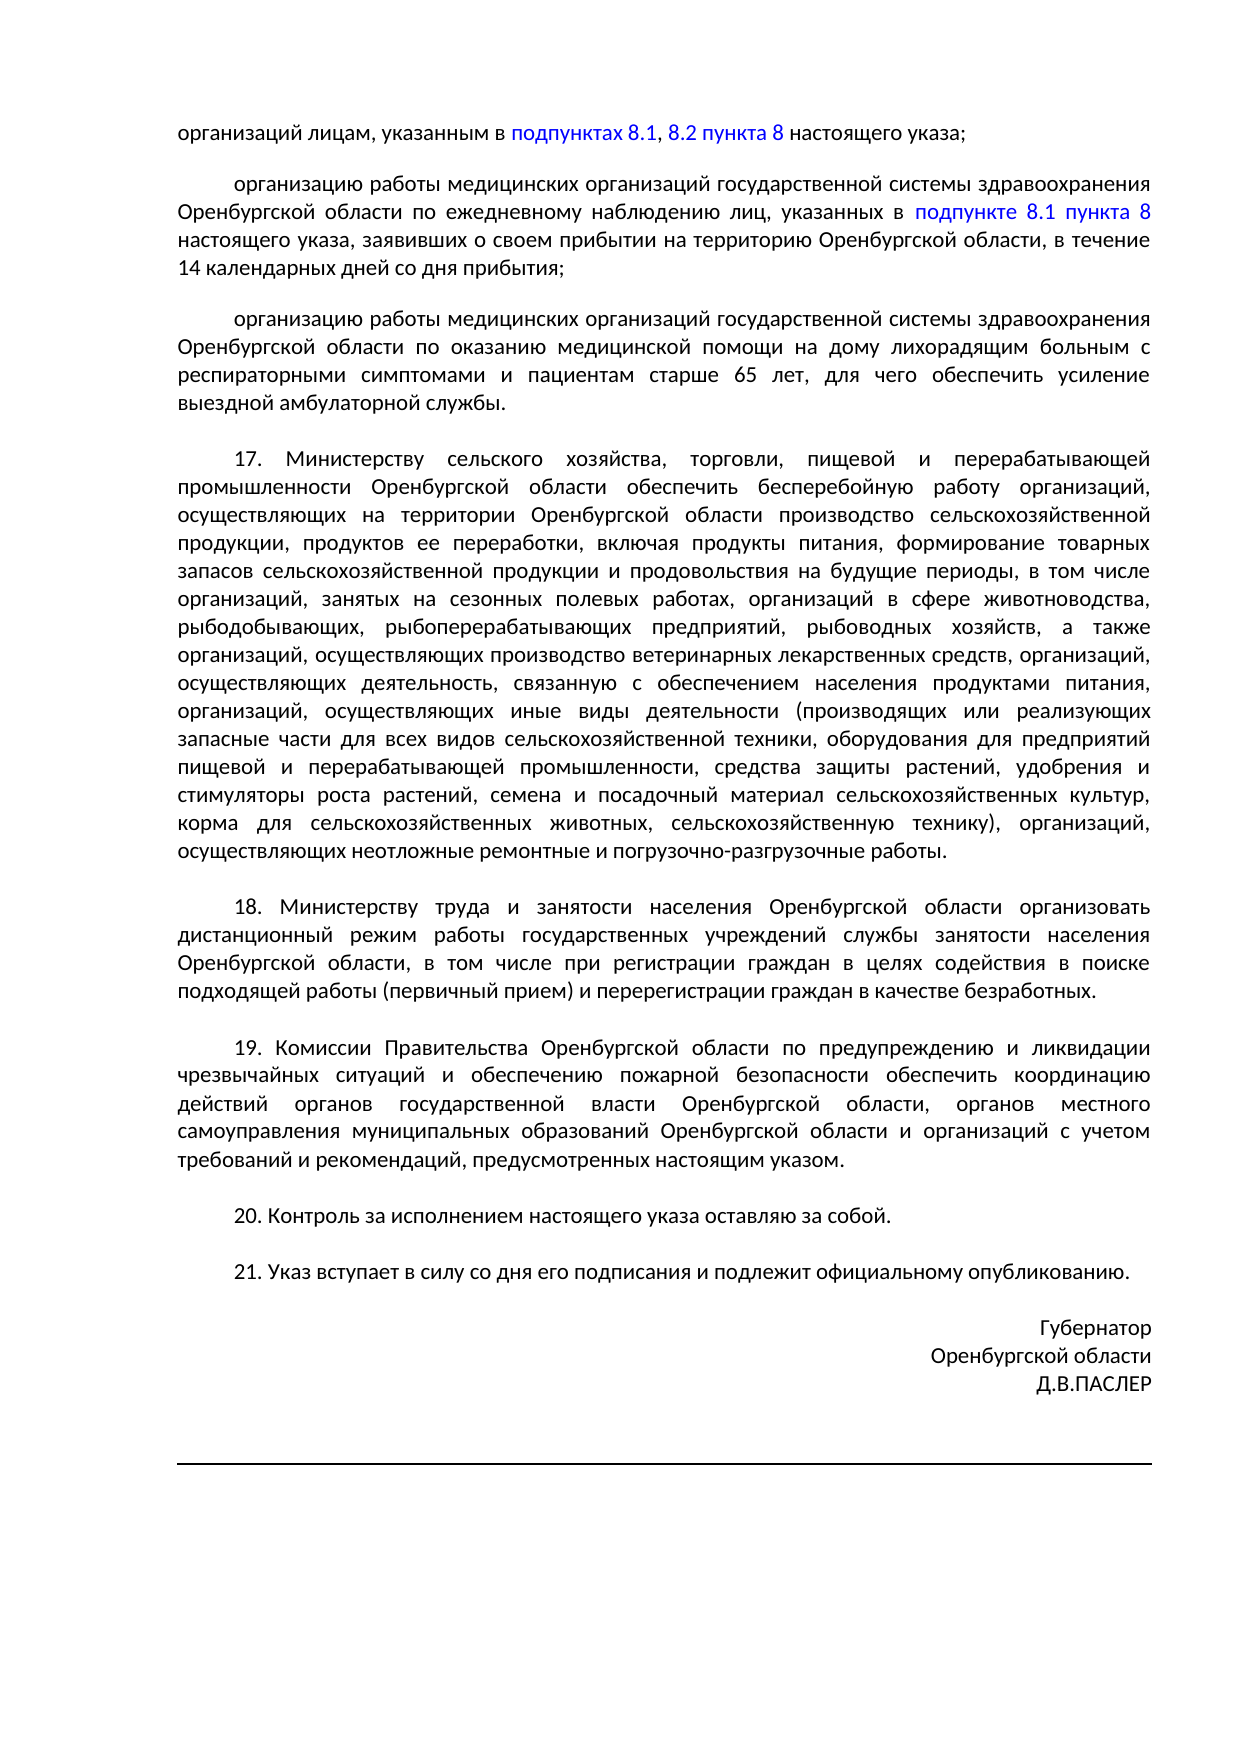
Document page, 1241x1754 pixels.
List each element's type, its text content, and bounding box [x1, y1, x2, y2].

text Губернатор [177, 1313, 1152, 1341]
text организацию работы медицинских организаций государственной системы здравоохранения Оренбургской области по оказанию медицинской помощи на дому лихорадящим больным с респираторными симптомами и пациентам старше 65 лет, для чего обеспечить усиление выездной амбулаторной службы. [177, 304, 1152, 416]
text Оренбургской области [177, 1341, 1152, 1369]
text 18. Министерству труда и занятости населения Оренбургской области организовать дистанционный режим работы государственных учреждений службы занятости населения Оренбургской области, в том числе при регистрации граждан в целях содействия в поиске подходящей работы (первичный прием) и перерегистрации граждан в качестве безработных. [177, 892, 1152, 1004]
text 19. Комиссии Правительства Оренбургской области по предупреждению и ликвидации чрезвычайных ситуаций и обеспечению пожарной безопасности обеспечить координацию действий органов государственной власти Оренбургской области, органов местного самоуправления муниципальных образований Оренбургской области и организаций с учетом требований и рекомендаций, предусмотренных настоящим указом. [177, 1033, 1152, 1173]
text организацию работы медицинских организаций государственной системы здравоохранения Оренбургской области по ежедневному наблюдению лиц, указанных в подпункте 8.1 пункта 8 настоящего указа, заявивших о своем прибытии на территорию Оренбургской области, в течение 14 календарных дней со дня прибытия; [177, 169, 1152, 281]
text 17. Министерству сельского хозяйства, торговли, пищевой и перерабатывающей промышленности Оренбургской области обеспечить бесперебойную работу организаций, осуществляющих на территории Оренбургской области производство сельскохозяйственной продукции, продуктов ее переработки, включая продукты питания, формирование товарных запасов сельскохозяйственной продукции и продовольствия на будущие периоды, в том числе организаций, занятых на сезонных полевых работах, организаций в сфере животноводства, рыбодобывающих, рыбоперерабатывающих предприятий, рыбоводных хозяйств, а также организаций, осуществляющих производство ветеринарных лекарственных средств, организаций, осуществляющих деятельность, связанную с обеспечением населения продуктами питания, организаций, осуществляющих иные виды деятельности (производящих или реализующих запасные части для всех видов сельскохозяйственной техники, оборудования для предприятий пищевой и перерабатывающей промышленности, средства защиты растений, удобрения и стимуляторы роста растений, семена и посадочный материал сельскохозяйственных культур, корма для сельскохозяйственных животных, сельскохозяйственную технику), организаций, осуществляющих неотложные ремонтные и погрузочно-разгрузочные работы. [177, 444, 1152, 864]
text Д.В.ПАСЛЕР [177, 1369, 1152, 1397]
text 21. Указ вступает в силу со дня его подписания и подлежит официальному опубликованию. [177, 1257, 1152, 1285]
text 20. Контроль за исполнением настоящего указа оставляю за собой. [177, 1201, 1152, 1229]
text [177, 118, 1152, 146]
